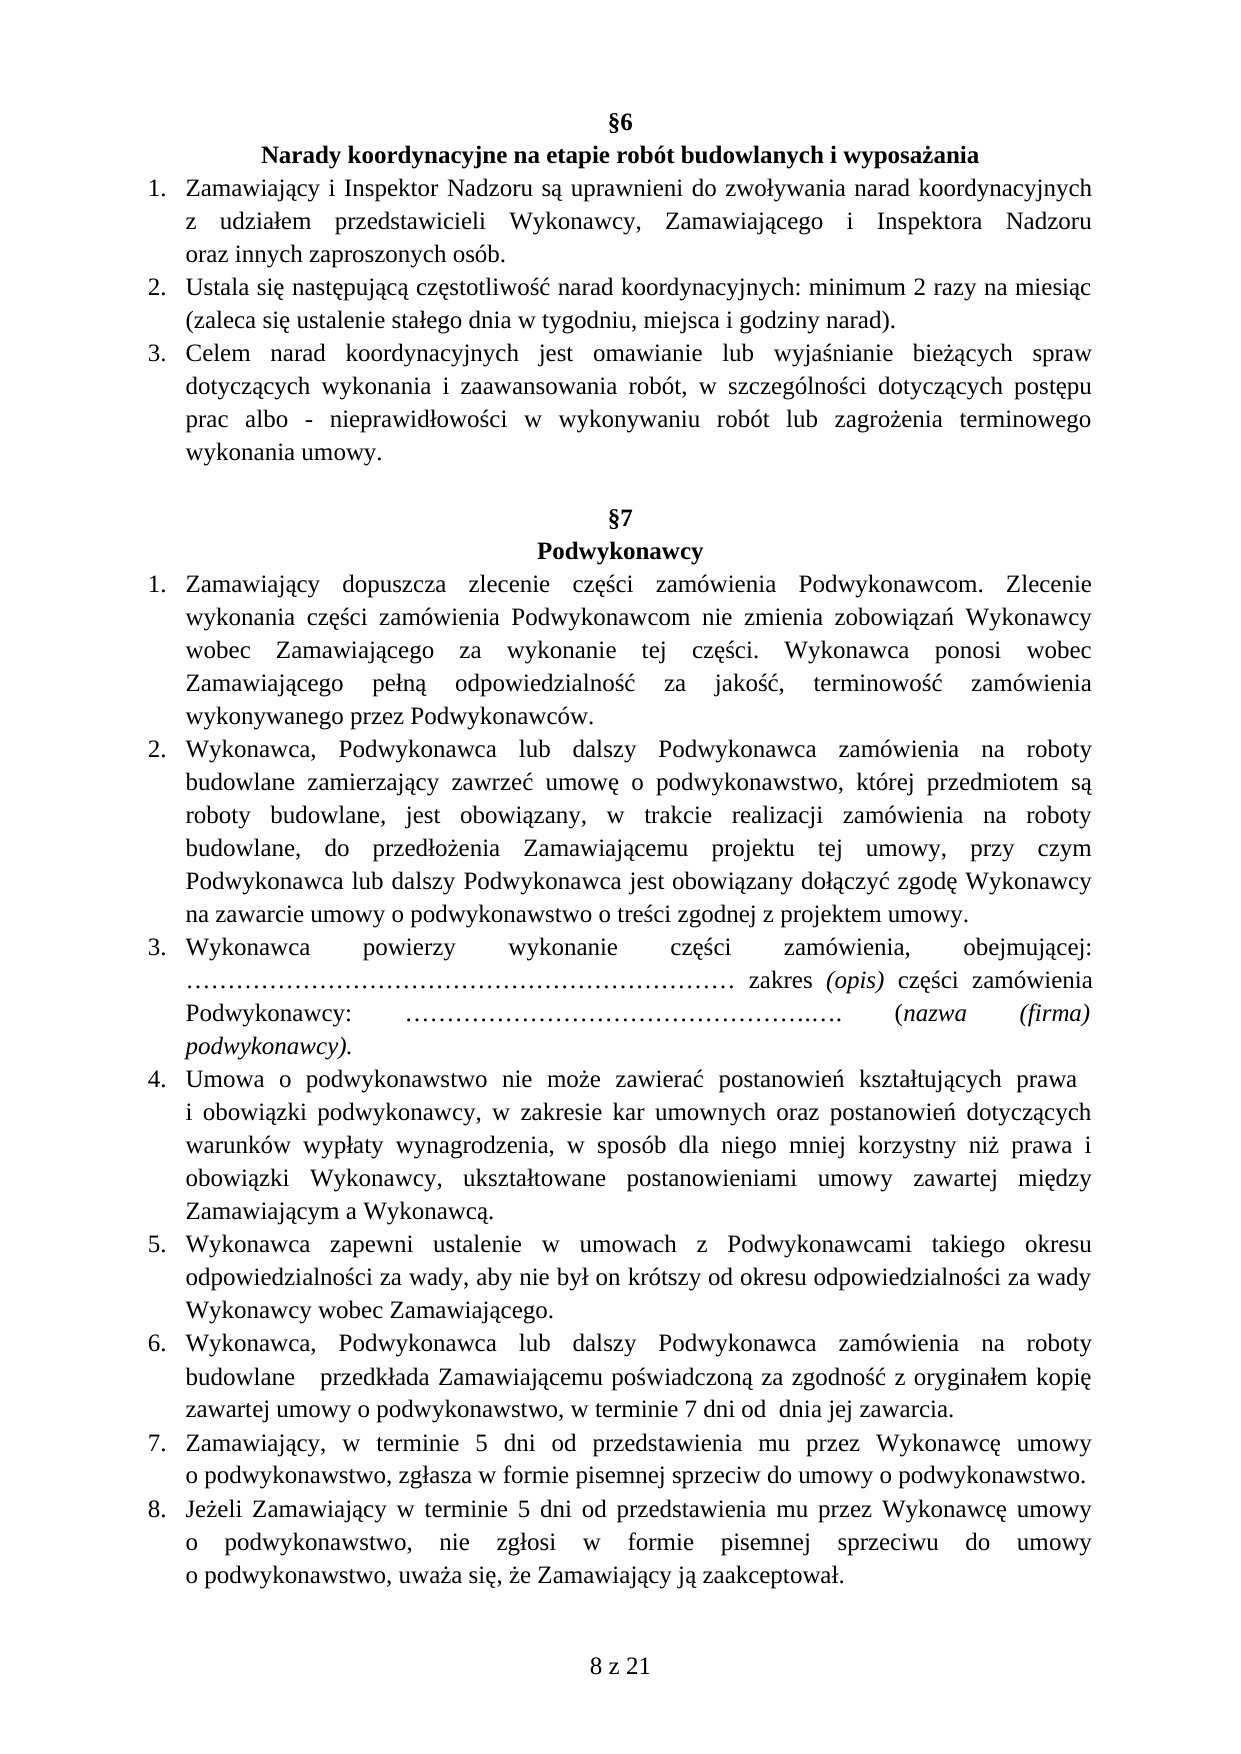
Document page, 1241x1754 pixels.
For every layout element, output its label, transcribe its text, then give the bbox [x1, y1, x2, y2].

list Zamawiający i Inspektor Nadzoru są uprawnieni do zwoływania narad koordynacyjnych z udziałem przedstawicieli Wykonawcy, Zamawiającego i Inspektora Nadzoru oraz innych zaproszonych osób. [148, 173, 1093, 268]
list Umowa o podwykonawstwo nie może zawierać postanowień kształtujących prawa i obowiązki podwykonawcy, w zakresie kar umownych oraz postanowień dotyczących warunków wypłaty wynagrodzenia, w sposób dla niego mniej korzystny niż prawa i obowiązki Wykonawcy, ukształtowane postanowieniami umowy zawartej między Zamawiającym a Wykonawcą. [148, 1064, 1093, 1225]
list Jeżeli Zamawiający w terminie 5 dni od przedstawienia mu przez Wykonawcę umowy o podwykonawstwo, nie zgłosi w formie pisemnej sprzeciwu do umowy o podwykonawstwo, uważa się, że Zamawiający ją zaakceptował. [148, 1494, 1093, 1588]
list Celem narad koordynacyjnych jest omawianie lub wyjaśnianie bieżących spraw dotyczących wykonania i zaawansowania robót, w szczególności dotyczących postępu prac albo - nieprawidłowości w wykonywaniu robót lub zagrożenia terminowego wykonania umowy. [148, 338, 1093, 466]
text Narady koordynacyjne na etapie robót budowlanych i wyposażania [148, 140, 1093, 168]
list Ustala się następującą częstotliwość narad koordynacyjnych: minimum 2 razy na miesiąc (zaleca się ustalenie stałego dnia w tygodniu, miejsca i godziny narad). [148, 272, 1093, 334]
list Wykonawca powierzy wykonanie części zamówienia, obejmującej: ………………………………………………………… zakres (opis) części zamówienia Podwykonawcy: ………………………………………….…. (nazwa (firma) podwykonawcy). [148, 932, 1093, 1060]
list Wykonawca, Podwykonawca lub dalszy Podwykonawca zamówienia na roboty budowlane zamierzający zawrzeć umowę o podwykonawstwo, której przedmiotem są roboty budowlane, jest obowiązany, w trakcie realizacji zamówienia na roboty budowlane, do przedłożenia Zamawiającemu projektu tej umowy, przy czym Podwykonawca lub dalszy Podwykonawca jest obowiązany dołączyć zgodę Wykonawcy na zawarcie umowy o podwykonawstwo o treści zgodnej z projektem umowy. [148, 734, 1093, 928]
text Podwykonawcy [148, 536, 1093, 565]
list Wykonawca, Podwykonawca lub dalszy Podwykonawca zamówienia na roboty budowlane przedkłada Zamawiającemu poświadczoną za zgodność z oryginałem kopię zawartej umowy o podwykonawstwo, w terminie 7 dni od dnia jej zawarcia. [148, 1328, 1093, 1423]
text §7 [148, 503, 1093, 532]
list Wykonawca zapewni ustalenie w umowach z Podwykonawcami takiego okresu odpowiedzialności za wady, aby nie był on krótszy od okresu odpowiedzialności za wady Wykonawcy wobec Zamawiającego. [148, 1229, 1093, 1324]
text §6 [148, 107, 1093, 136]
list Zamawiający, w terminie 5 dni od przedstawienia mu przez Wykonawcę umowy o podwykonawstwo, zgłasza w formie pisemnej sprzeciw do umowy o podwykonawstwo. [148, 1428, 1093, 1489]
list Zamawiający dopuszcza zlecenie części zamówienia Podwykonawcom. Zlecenie wykonania części zamówienia Podwykonawcom nie zmienia zobowiązań Wykonawcy wobec Zamawiającego za wykonanie tej części. Wykonawca ponosi wobec Zamawiającego pełną odpowiedzialność za jakość, terminowość zamówienia wykonywanego przez Podwykonawców. [148, 569, 1093, 730]
